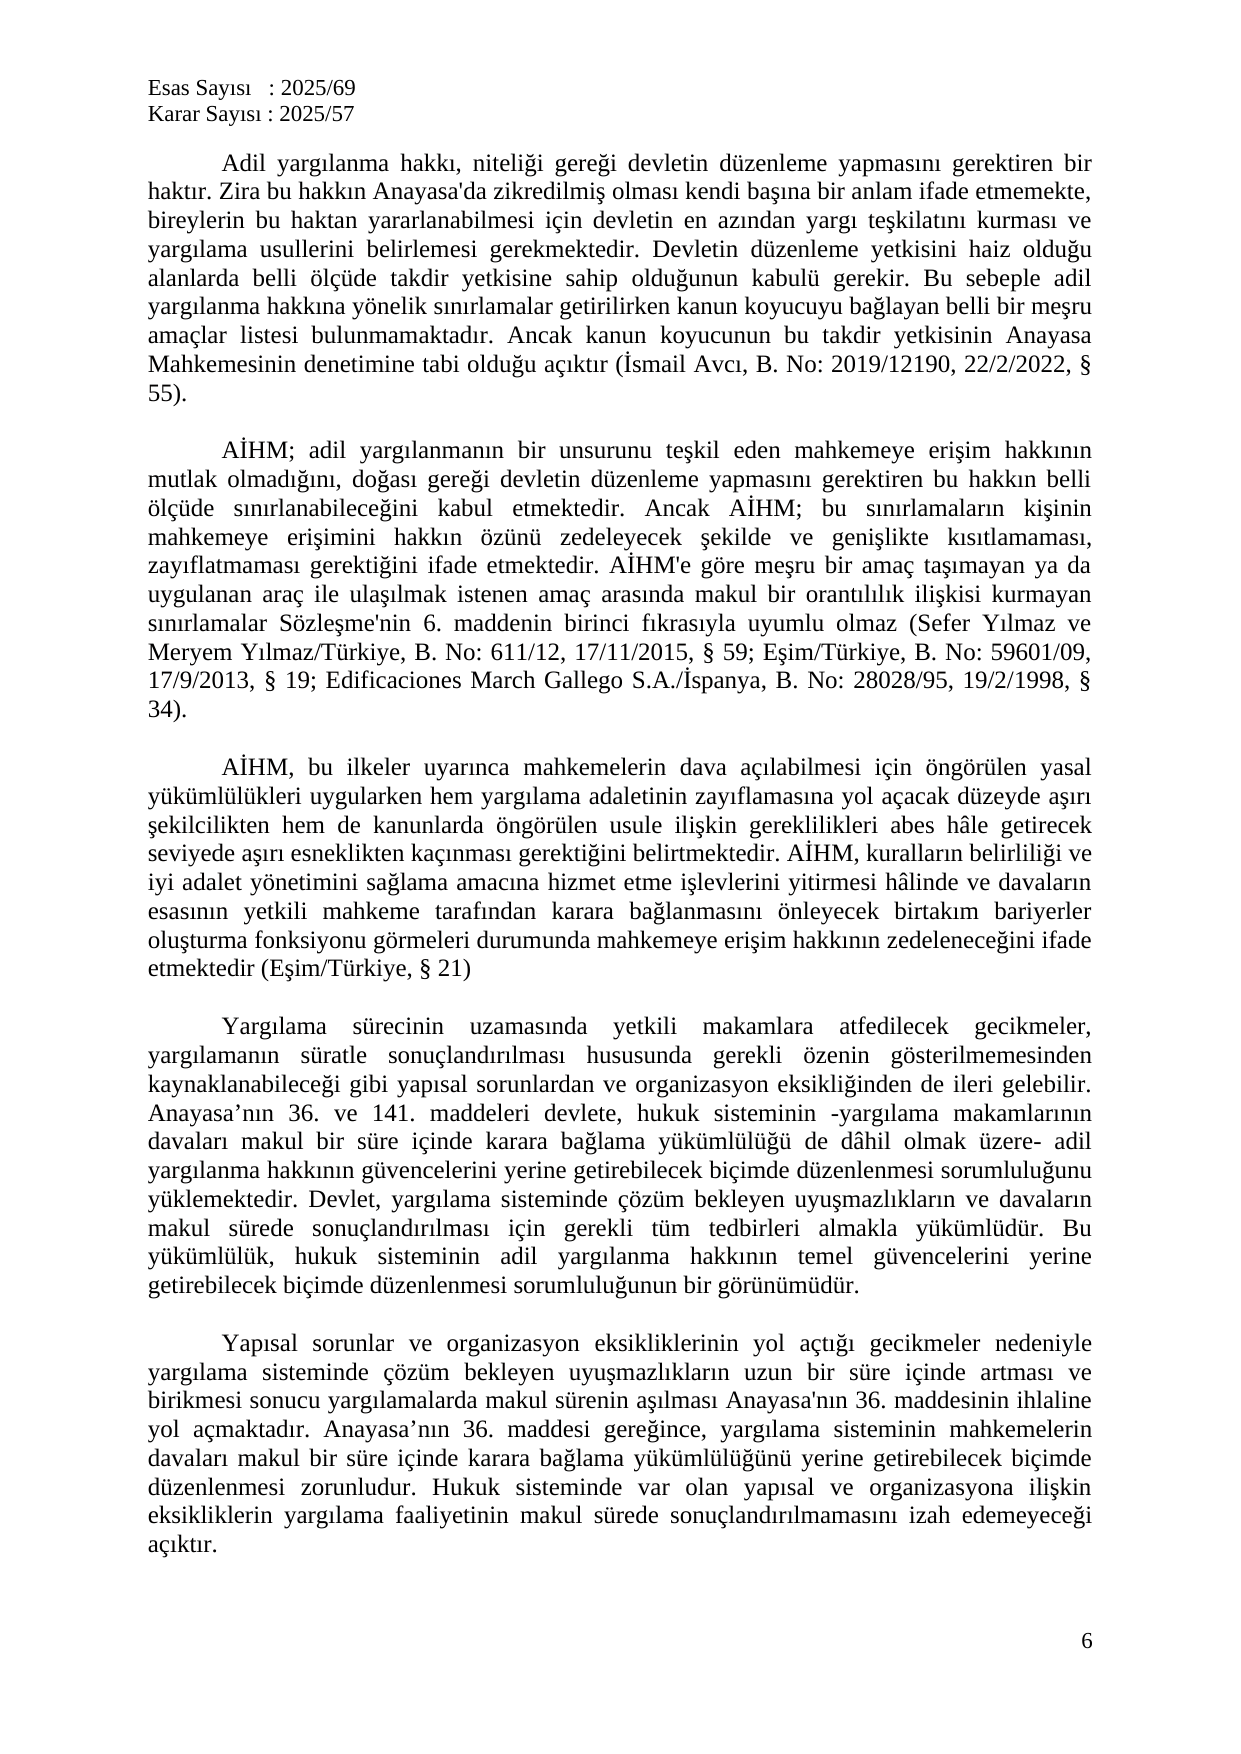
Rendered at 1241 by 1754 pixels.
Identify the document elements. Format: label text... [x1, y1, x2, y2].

text Yapısal sorunlar ve organizasyon eksikliklerinin yol açtığı gecikmeler nedeniyle yargılama sisteminde çözüm bekleyen uyuşmazlıkların uzun bir süre içinde artması ve birikmesi sonucu yargılamalarda makul sürenin aşılması Anayasa'nın 36. maddesinin ihlaline yol açmaktadır. Anayasa’nın 36. maddesi gereğince, yargılama sisteminin mahkemelerin davaları makul bir süre içinde karara bağlama yükümlülüğünü yerine getirebilecek biçimde düzenlenmesi zorunludur. Hukuk sisteminde var olan yapısal ve organizasyona ilişkin eksikliklerin yargılama faaliyetinin makul sürede sonuçlandırılmamasını izah edemeyeceği açıktır. [148, 1328, 1093, 1558]
text Adil yargılanma hakkı, niteliği gereği devletin düzenleme yapmasını gerektiren bir haktır. Zira bu hakkın Anayasa'da zikredilmiş olması kendi başına bir anlam ifade etmemekte, bireylerin bu haktan yararlanabilmesi için devletin en azından yargı teşkilatını kurması ve yargılama usullerini belirlemesi gerekmektedir. Devletin düzenleme yetkisini haiz olduğu alanlarda belli ölçüde takdir yetkisine sahip olduğunun kabulü gerekir. Bu sebeple adil yargılanma hakkına yönelik sınırlamalar getirilirken kanun koyucuyu bağlayan belli bir meşru amaçlar listesi bulunmamaktadır. Ancak kanun koyucunun bu takdir yetkisinin Anayasa Mahkemesinin denetimine tabi olduğu açıktır (İsmail Avcı, B. No: 2019/12190, 22/2/2022, § 55). [148, 148, 1093, 406]
text AİHM; adil yargılanmanın bir unsurunu teşkil eden mahkemeye erişim hakkının mutlak olmadığını, doğası gereği devletin düzenleme yapmasını gerektiren bu hakkın belli ölçüde sınırlanabileceğini kabul etmektedir. Ancak AİHM; bu sınırlamaların kişinin mahkemeye erişimini hakkın özünü zedeleyecek şekilde ve genişlikte kısıtlamaması, zayıflatmaması gerektiğini ifade etmektedir. AİHM'e göre meşru bir amaç taşımayan ya da uygulanan araç ile ulaşılmak istenen amaç arasında makul bir orantılılık ilişkisi kurmayan sınırlamalar Sözleşme'nin 6. maddenin birinci fıkrasıyla uyumlu olmaz (Sefer Yılmaz ve Meryem Yılmaz/Türkiye, B. No: 611/12, 17/11/2015, § 59; Eşim/Türkiye, B. No: 59601/09, 17/9/2013, § 19; Edificaciones March Gallego S.A./İspanya, B. No: 28028/95, 19/2/1998, § 34). [148, 436, 1093, 723]
text Yargılama sürecinin uzamasında yetkili makamlara atfedilecek gecikmeler, yargılamanın süratle sonuçlandırılması hususunda gerekli özenin gösterilmemesinden kaynaklanabileceği gibi yapısal sorunlardan ve organizasyon eksikliğinden de ileri gelebilir. Anayasa’nın 36. ve 141. maddeleri devlete, hukuk sisteminin -yargılama makamlarının davaları makul bir süre içinde karara bağlama yükümlülüğü de dâhil olmak üzere- adil yargılanma hakkının güvencelerini yerine getirebilecek biçimde düzenlenmesi sorumluluğunu yüklemektedir. Devlet, yargılama sisteminde çözüm bekleyen uyuşmazlıkların ve davaların makul sürede sonuçlandırılması için gerekli tüm tedbirleri almakla yükümlüdür. Bu yükümlülük, hukuk sisteminin adil yargılanma hakkının temel güvencelerini yerine getirebilecek biçimde düzenlenmesi sorumluluğunun bir görünümüdür. [148, 1011, 1093, 1299]
text AİHM, bu ilkeler uyarınca mahkemelerin dava açılabilmesi için öngörülen yasal yükümlülükleri uygularken hem yargılama adaletinin zayıflamasına yol açacak düzeyde aşırı şekilcilikten hem de kanunlarda öngörülen usule ilişkin gereklilikleri abes hâle getirecek seviyede aşırı esneklikten kaçınması gerektiğini belirtmektedir. AİHM, kuralların belirliliği ve iyi adalet yönetimini sağlama amacına hizmet etme işlevlerini yitirmesi hâlinde ve davaların esasının yetkili mahkeme tarafından karara bağlanmasını önleyecek birtakım bariyerler oluşturma fonksiyonu görmeleri durumunda mahkemeye erişim hakkının zedeleneceğini ifade etmektedir (Eşim/Türkiye, § 21) [148, 752, 1093, 982]
